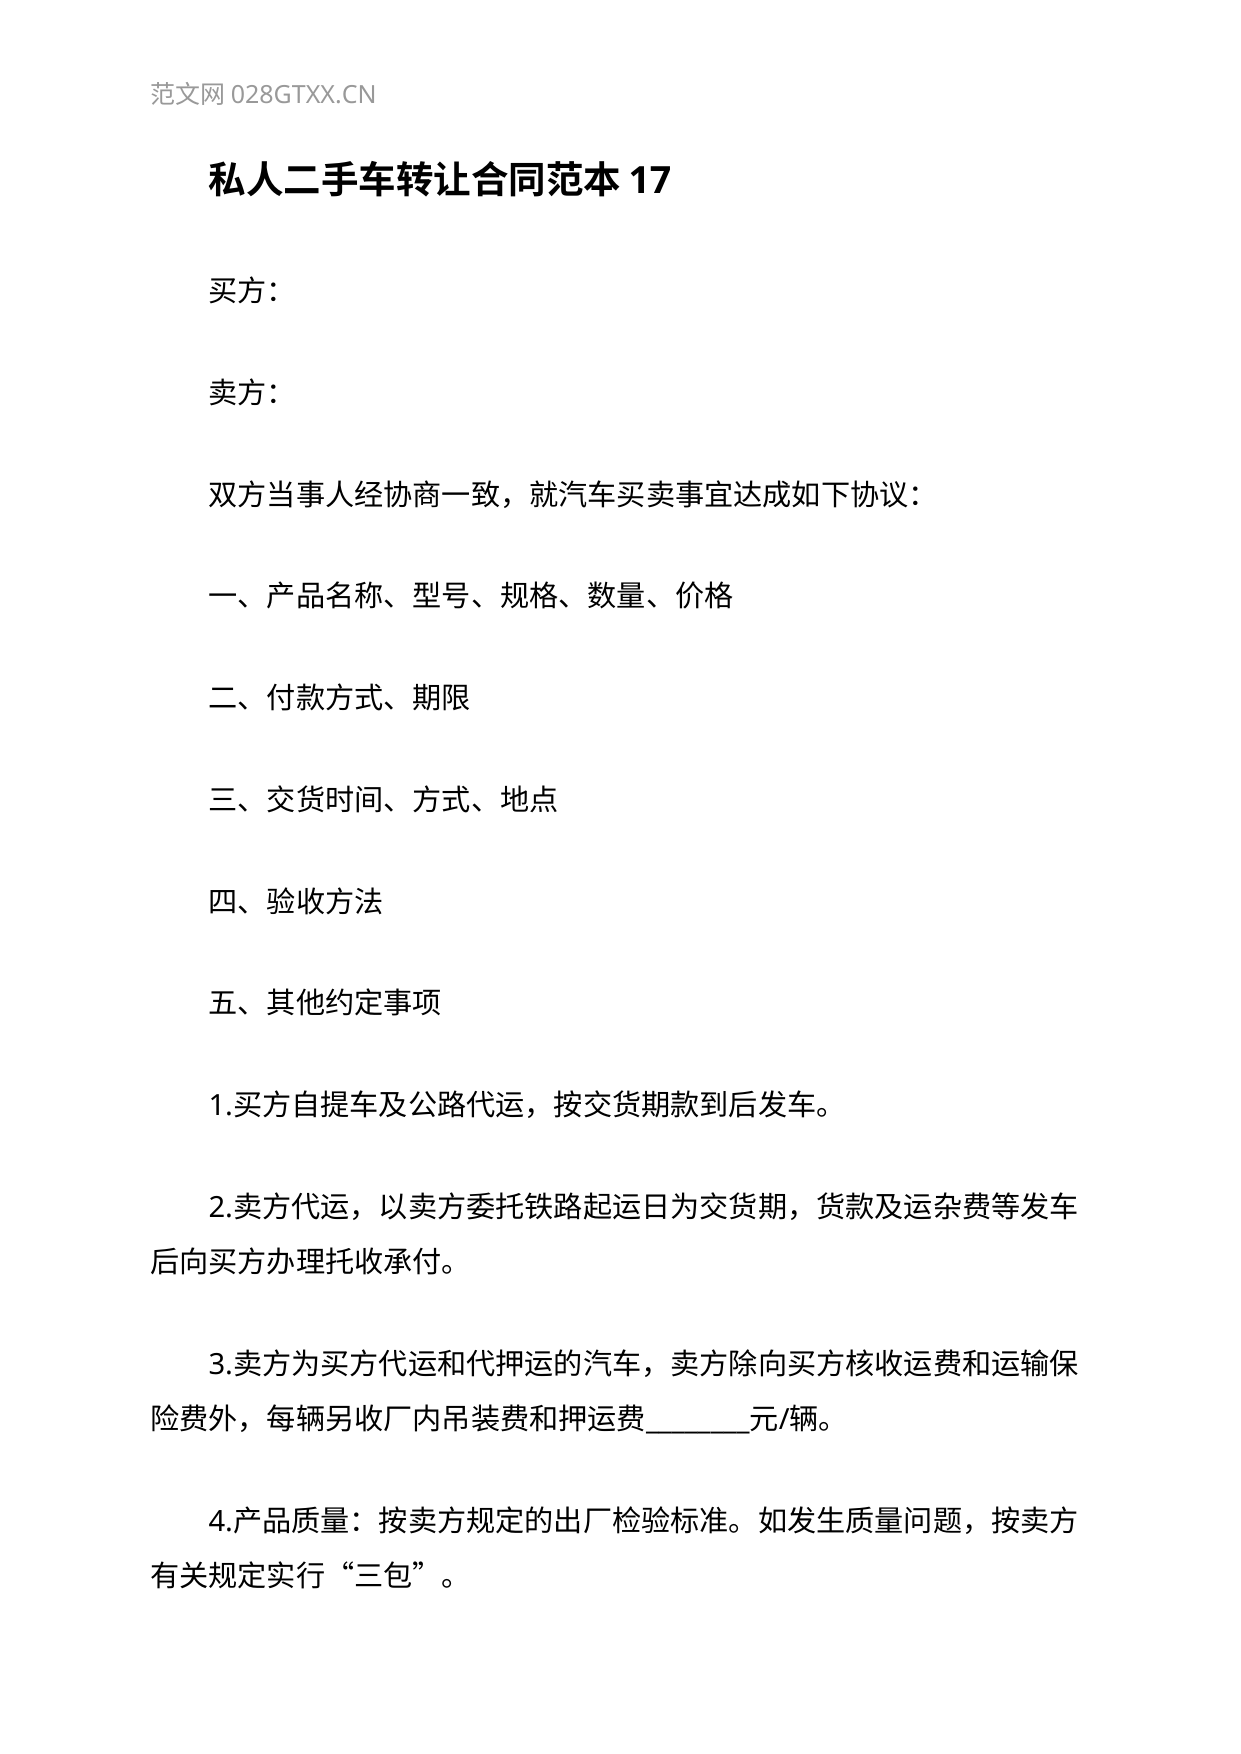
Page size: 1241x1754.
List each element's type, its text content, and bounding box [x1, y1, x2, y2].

text 1.买方自提车及公路代运，按交货期款到后发车。 [150, 1082, 1090, 1124]
text 五、其他约定事项 [150, 980, 1090, 1022]
text 买方： [150, 268, 1090, 310]
text 双方当事人经协商一致，就汽车买卖事宜达成如下协议： [150, 471, 1090, 513]
text 2.卖方代运，以卖方委托铁路起运日为交货期，货款及运杂费等发车后向买方办理托收承付。 [150, 1184, 1090, 1281]
text 私人二手车转让合同范本17 [150, 150, 1090, 204]
text 三、交货时间、方式、地点 [150, 776, 1090, 819]
text 卖方： [150, 369, 1090, 412]
text 二、付款方式、期限 [150, 675, 1090, 717]
text 一、产品名称、型号、规格、数量、价格 [150, 573, 1090, 615]
text 3.卖方为买方代运和代押运的汽车，卖方除向买方核收运费和运输保险费外，每辆另收厂内吊装费和押运费________元/辆。 [150, 1341, 1090, 1438]
text 四、验收方法 [150, 878, 1090, 921]
text 4.产品质量：按卖方规定的出厂检验标准。如发生质量问题，按卖方有关规定实行“三包”。 [150, 1497, 1090, 1595]
